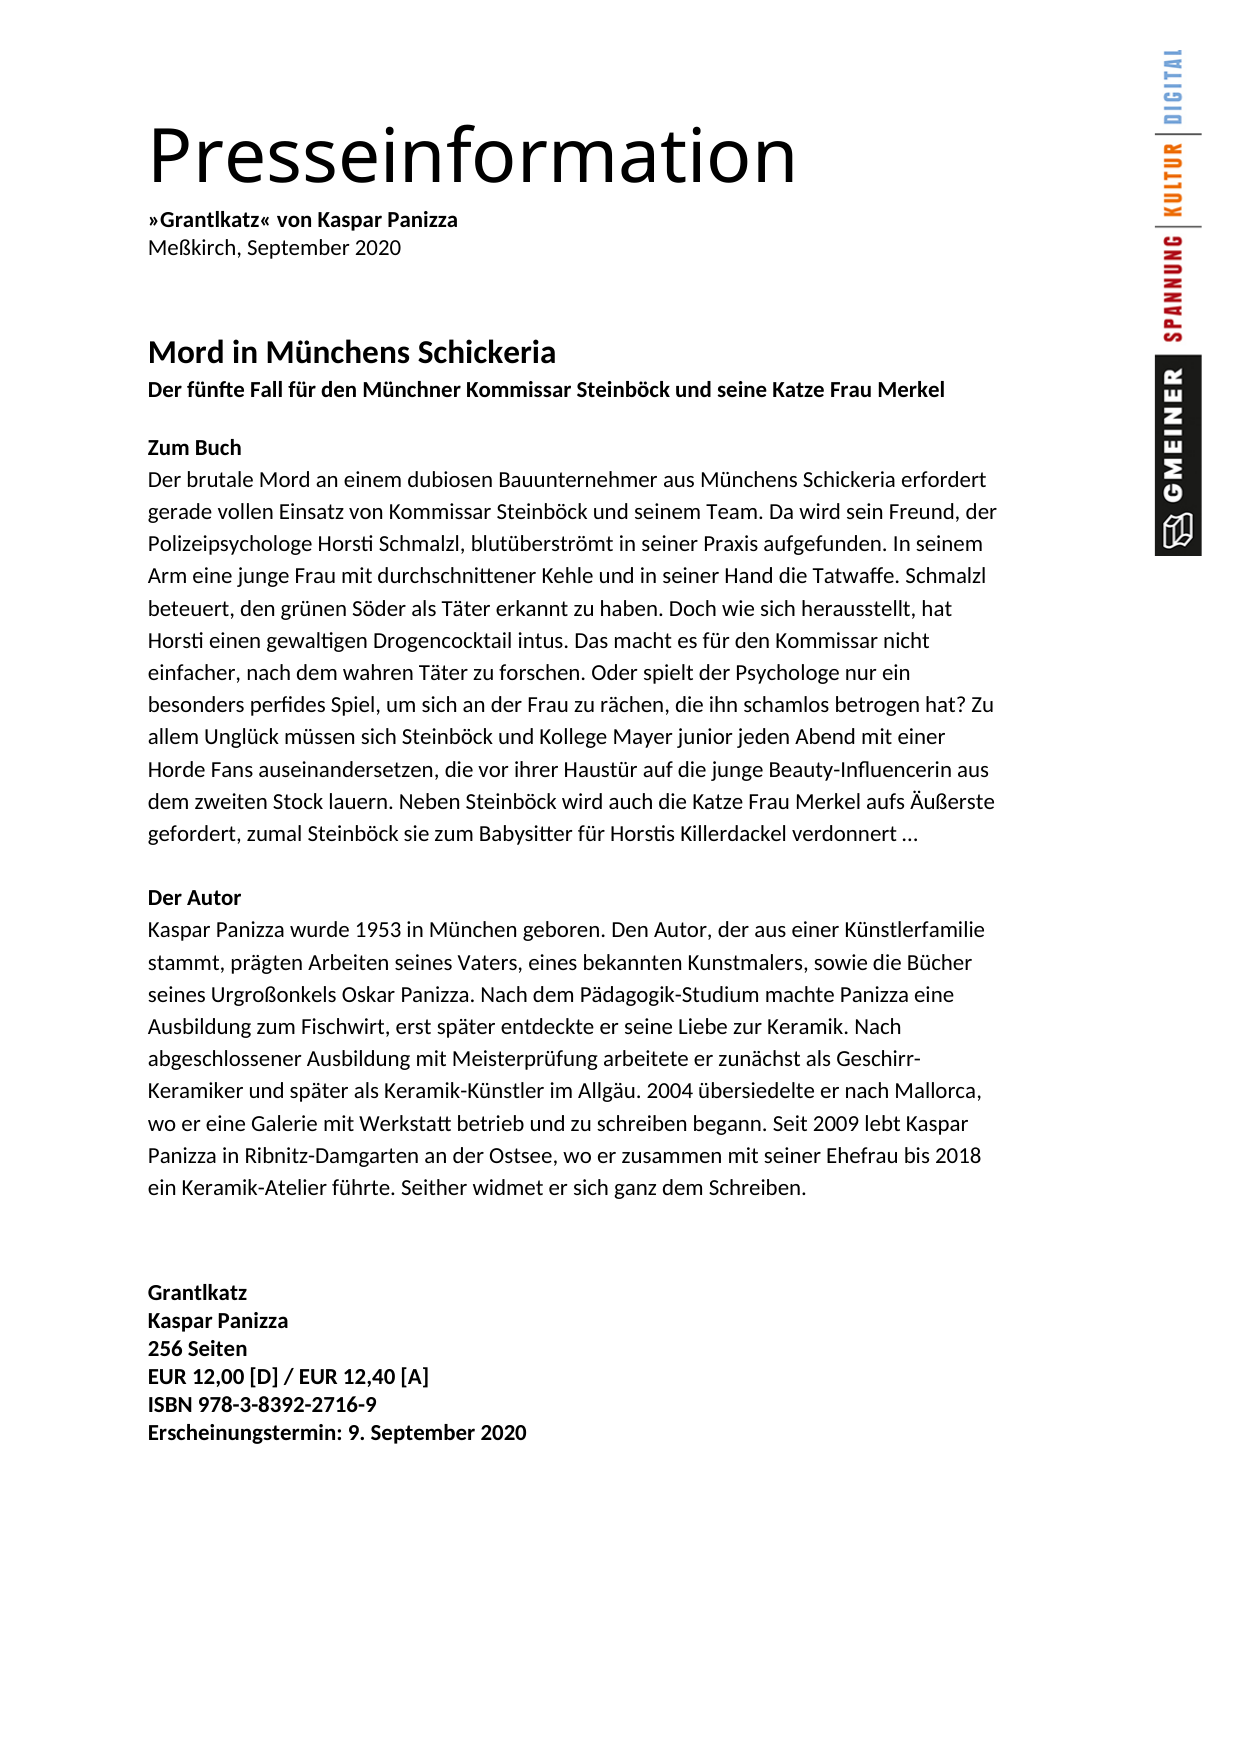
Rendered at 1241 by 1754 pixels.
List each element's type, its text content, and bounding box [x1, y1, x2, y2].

text Zum Buch [148, 433, 1004, 461]
text Meßkirch, September 2020 [148, 233, 1004, 261]
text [148, 1418, 1004, 1446]
text Kaspar Panizza wurde 1953 in München geboren. Den Autor, der aus einer Künstlerfamilie stammt, prägten Arbeiten seines Vaters, eines bekannten Kunstmalers, sowie die Bücher seines Urgroßonkels Oskar Panizza. Nach dem Pädagogik-Studium machte Panizza eine Ausbildung zum Fischwirt, erst später entdeckte er seine Liebe zur Keramik. Nach abgeschlossener Ausbildung mit Meisterprüfung arbeitete er zunächst als Geschirr-Keramiker und später als Keramik-Künstler im Allgäu. 2004 übersiedelte er nach Mallorca, wo er eine Galerie mit Werkstatt betrieb und zu schreiben begann. Seit 2009 lebt Kaspar Panizza in Ribnitz-Damgarten an der Ostsee, wo er zusammen mit seiner Ehefrau bis 2018 ein Keramik-Atelier führte. Seither widmet er sich ganz dem Schreiben. [148, 916, 1004, 1201]
text ISBN 978-3-8392-2716-9 [148, 1390, 1004, 1418]
text Kaspar Panizza [148, 1306, 1004, 1334]
text 256 Seiten [148, 1334, 1004, 1362]
text »Grantlkatz« von Kaspar Panizza [148, 205, 1004, 233]
text Der Autor [148, 883, 1004, 911]
text Mord in Münchens Schickeria Der fünfte Fall für den Münchner Kommissar Steinböck und seine Katze Frau Merkel [148, 331, 1004, 404]
text EUR 12,00 [D] / EUR 12,40 [A] [148, 1362, 1004, 1390]
text Grantlkatz [148, 1278, 1004, 1306]
text Presseinformation [148, 102, 1004, 205]
picture [1154, 50, 1202, 556]
text Der brutale Mord an einem dubiosen Bauunternehmer aus Münchens Schickeria erfordert gerade vollen Einsatz von Kommissar Steinböck und seinem Team. Da wird sein Freund, der Polizeipsychologe Horsti Schmalzl, blutüberströmt in seiner Praxis aufgefunden. In seinem Arm eine junge Frau mit durchschnittener Kehle und in seiner Hand die Tatwaffe. Schmalzl beteuert, den grünen Söder als Täter erkannt zu haben. Doch wie sich herausstellt, hat Horsti einen gewaltigen Drogencocktail intus. Das macht es für den Kommissar nicht einfacher, nach dem wahren Täter zu forschen. Oder spielt der Psychologe nur ein besonders perfides Spiel, um sich an der Frau zu rächen, die ihn schamlos betrogen hat? Zu allem Unglück müssen sich Steinböck und Kollege Mayer junior jeden Abend mit einer Horde Fans auseinandersetzen, die vor ihrer Haustür auf die junge Beauty-Influencerin aus dem zweiten Stock lauern. Neben Steinböck wird auch die Katze Frau Merkel aufs Äußerste gefordert, zumal Steinböck sie zum Babysitter für Horstis Killerdackel verdonnert … [148, 465, 1004, 847]
